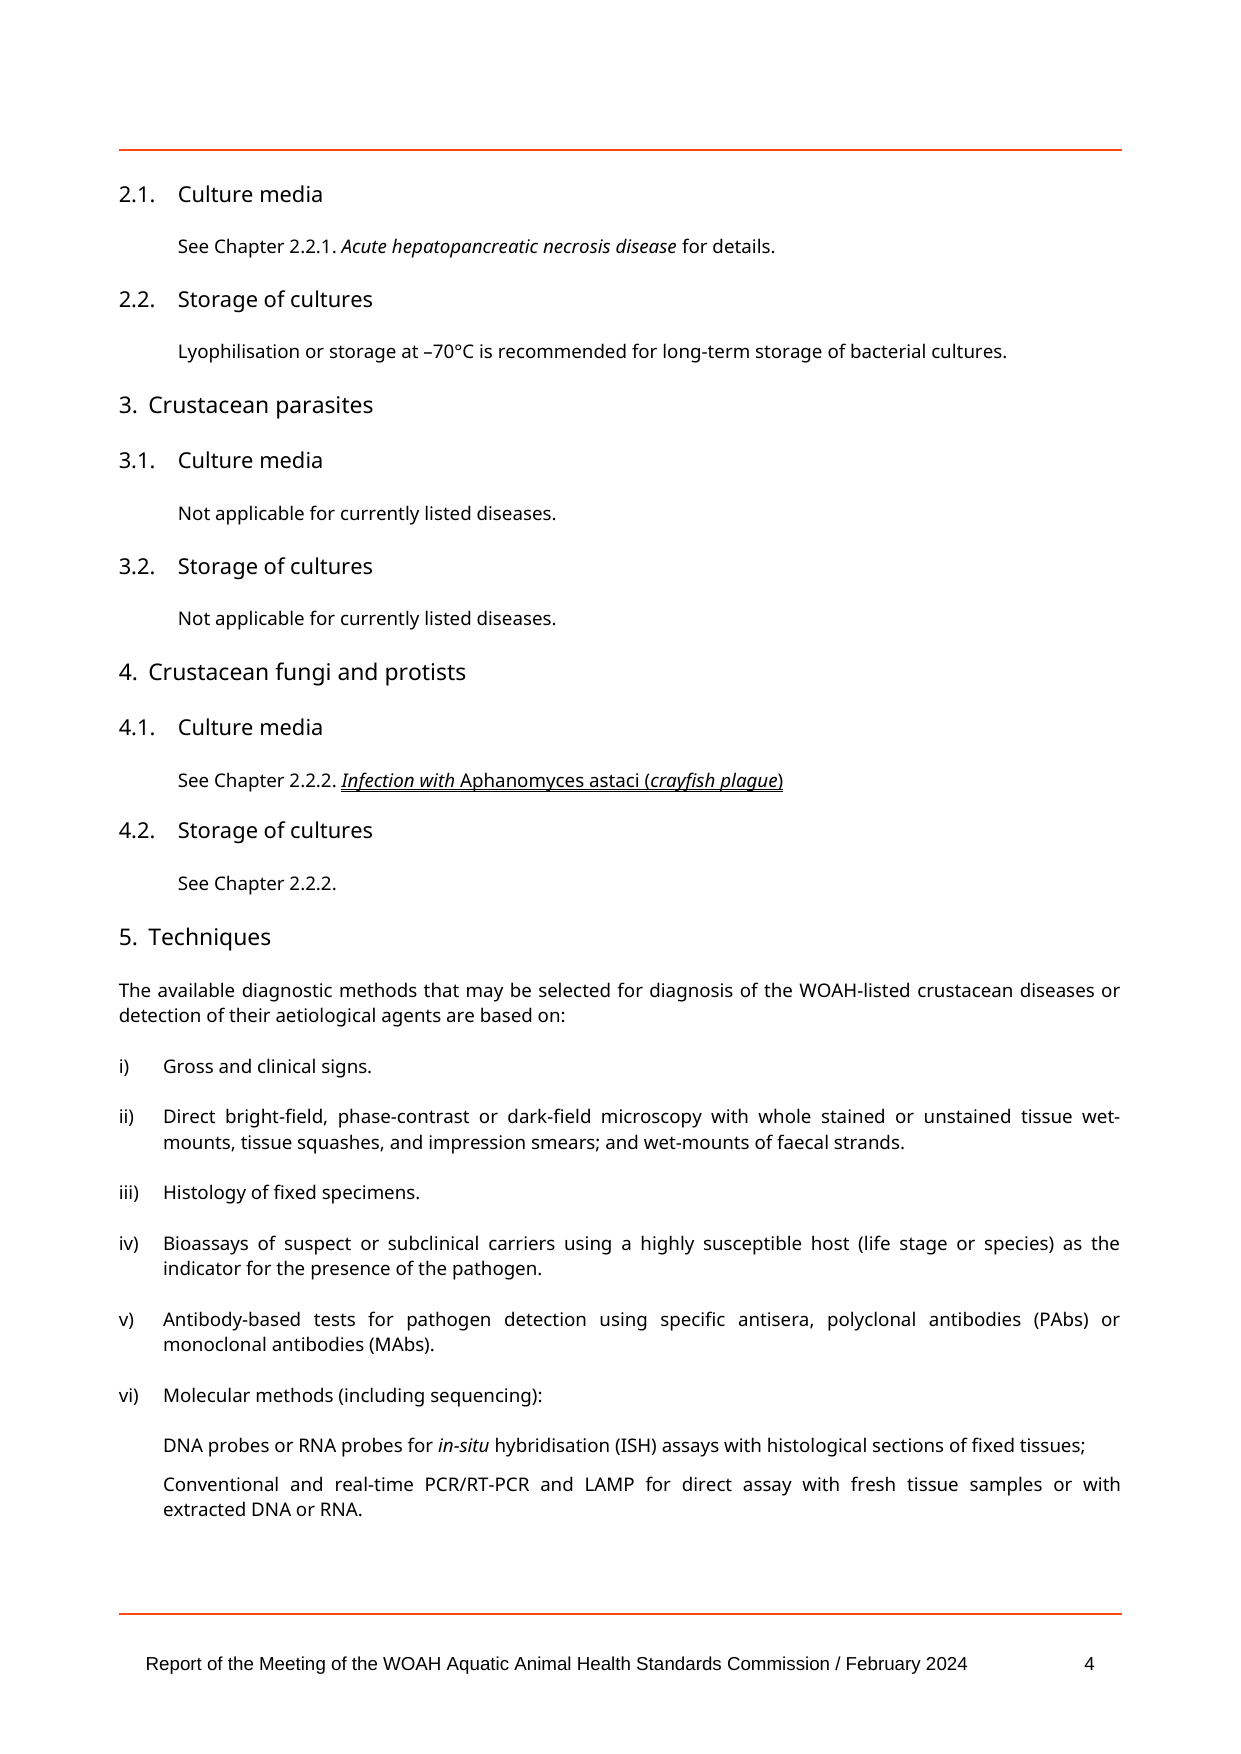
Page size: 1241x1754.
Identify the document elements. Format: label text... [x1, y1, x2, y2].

text Lyophilisation or storage at –70°C is recommended for long-term storage of bacterial cultures. [178, 339, 1122, 364]
text 4. Crustacean fungi and protists [118, 656, 1122, 687]
text iv) Bioassays of suspect or subclinical carriers using a highly susceptible host (life stage or species) as the indicator for the presence of the pathogen. [118, 1230, 1122, 1281]
text Conventional and real-time PCR/RT-PCR and LAMP for direct assay with fresh tissue samples or with extracted DNA or RNA. [163, 1471, 1122, 1522]
text 2.2. Storage of cultures [118, 284, 1122, 314]
text See Chapter 2.2.2. Infection with Aphanomyces astaci (crayfish plague) [178, 767, 1122, 793]
text vi) Molecular methods (including sequencing): [118, 1382, 1122, 1408]
text 3.1. Culture media [118, 445, 1122, 475]
text 5. Techniques [118, 921, 1122, 952]
text 3. Crustacean parasites [118, 389, 1122, 420]
text See Chapter 2.2.2. [178, 870, 1122, 896]
text Not applicable for currently listed diseases. [178, 500, 1122, 526]
text Not applicable for currently listed diseases. [178, 606, 1122, 631]
text iii) Histology of fixed specimens. [118, 1180, 1122, 1205]
text i) Gross and clinical signs. [118, 1053, 1122, 1079]
text 4.2. Storage of cultures [118, 816, 1122, 845]
text 3.2. Storage of cultures [118, 551, 1122, 581]
text See Chapter 2.2.1. Acute hepatopancreatic necrosis disease for details. [178, 233, 1122, 259]
text 4.1. Culture media [118, 712, 1122, 742]
text ii) Direct bright-field, phase-contrast or dark-field microscopy with whole stained or unstained tissue wet-mounts, tissue squashes, and impression smears; and wet-mounts of faecal strands. [118, 1104, 1122, 1155]
text DNA probes or RNA probes for in-situ hybridisation (ISH) assays with histological sections of fixed tissues; [163, 1433, 1122, 1458]
text The available diagnostic methods that may be selected for diagnosis of the WOAH-listed crustacean diseases or detection of their aetiological agents are based on: [118, 977, 1122, 1028]
text v) Antibody-based tests for pathogen detection using specific antisera, polyclonal antibodies (PAbs) or monoclonal antibodies (MAbs). [118, 1306, 1122, 1357]
text 2.1. Culture media [118, 178, 1122, 208]
